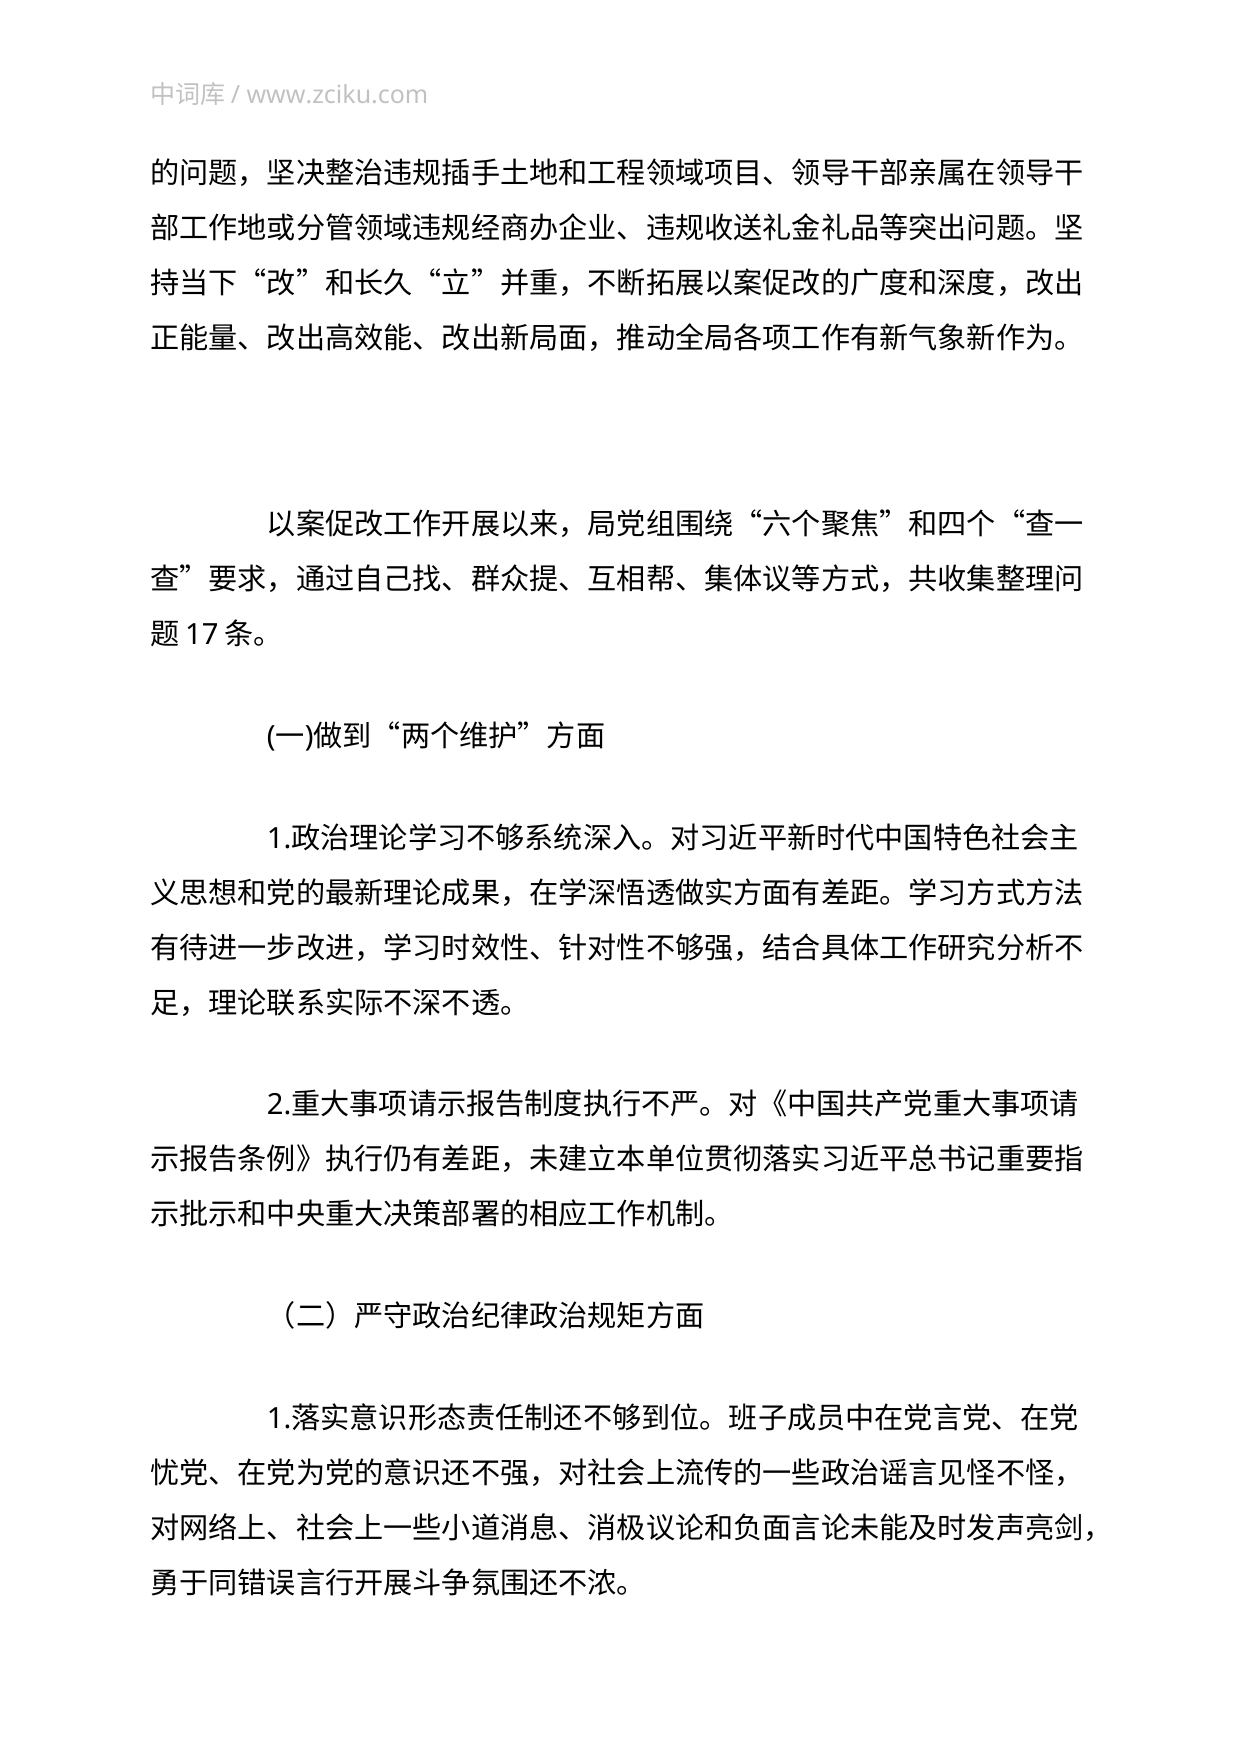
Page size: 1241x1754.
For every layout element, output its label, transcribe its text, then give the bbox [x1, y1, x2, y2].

text 1.政治理论学习不够系统深入。对习近平新时代中国特色社会主义思想和党的最新理论成果，在学深悟透做实方面有差距。学习方式方法有待进一步改进，学习时效性、针对性不够强，结合具体工作研究分析不足，理论联系实际不深不透。 [150, 814, 1090, 1021]
text 1.落实意识形态责任制还不够到位。班子成员中在党言党、在党忧党、在党为党的意识还不强，对社会上流传的一些政治谣言见怪不怪，对网络上、社会上一些小道消息、消极议论和负面言论未能及时发声亮剑，勇于同错误言行开展斗争氛围还不浓。 [150, 1394, 1090, 1601]
text (一)做到“两个维护”方面 [150, 712, 1090, 755]
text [150, 150, 1090, 357]
text 以案促改工作开展以来，局党组围绕“六个聚焦”和四个“查一查”要求，通过自己找、群众提、互相帮、集体议等方式，共收集整理问题17条。 [150, 501, 1090, 653]
text 2.重大事项请示报告制度执行不严。对《中国共产党重大事项请示报告条例》执行仍有差距，未建立本单位贯彻落实习近平总书记重要指示批示和中央重大决策部署的相应工作机制。 [150, 1081, 1090, 1233]
text （二）严守政治纪律政治规矩方面 [150, 1293, 1090, 1335]
